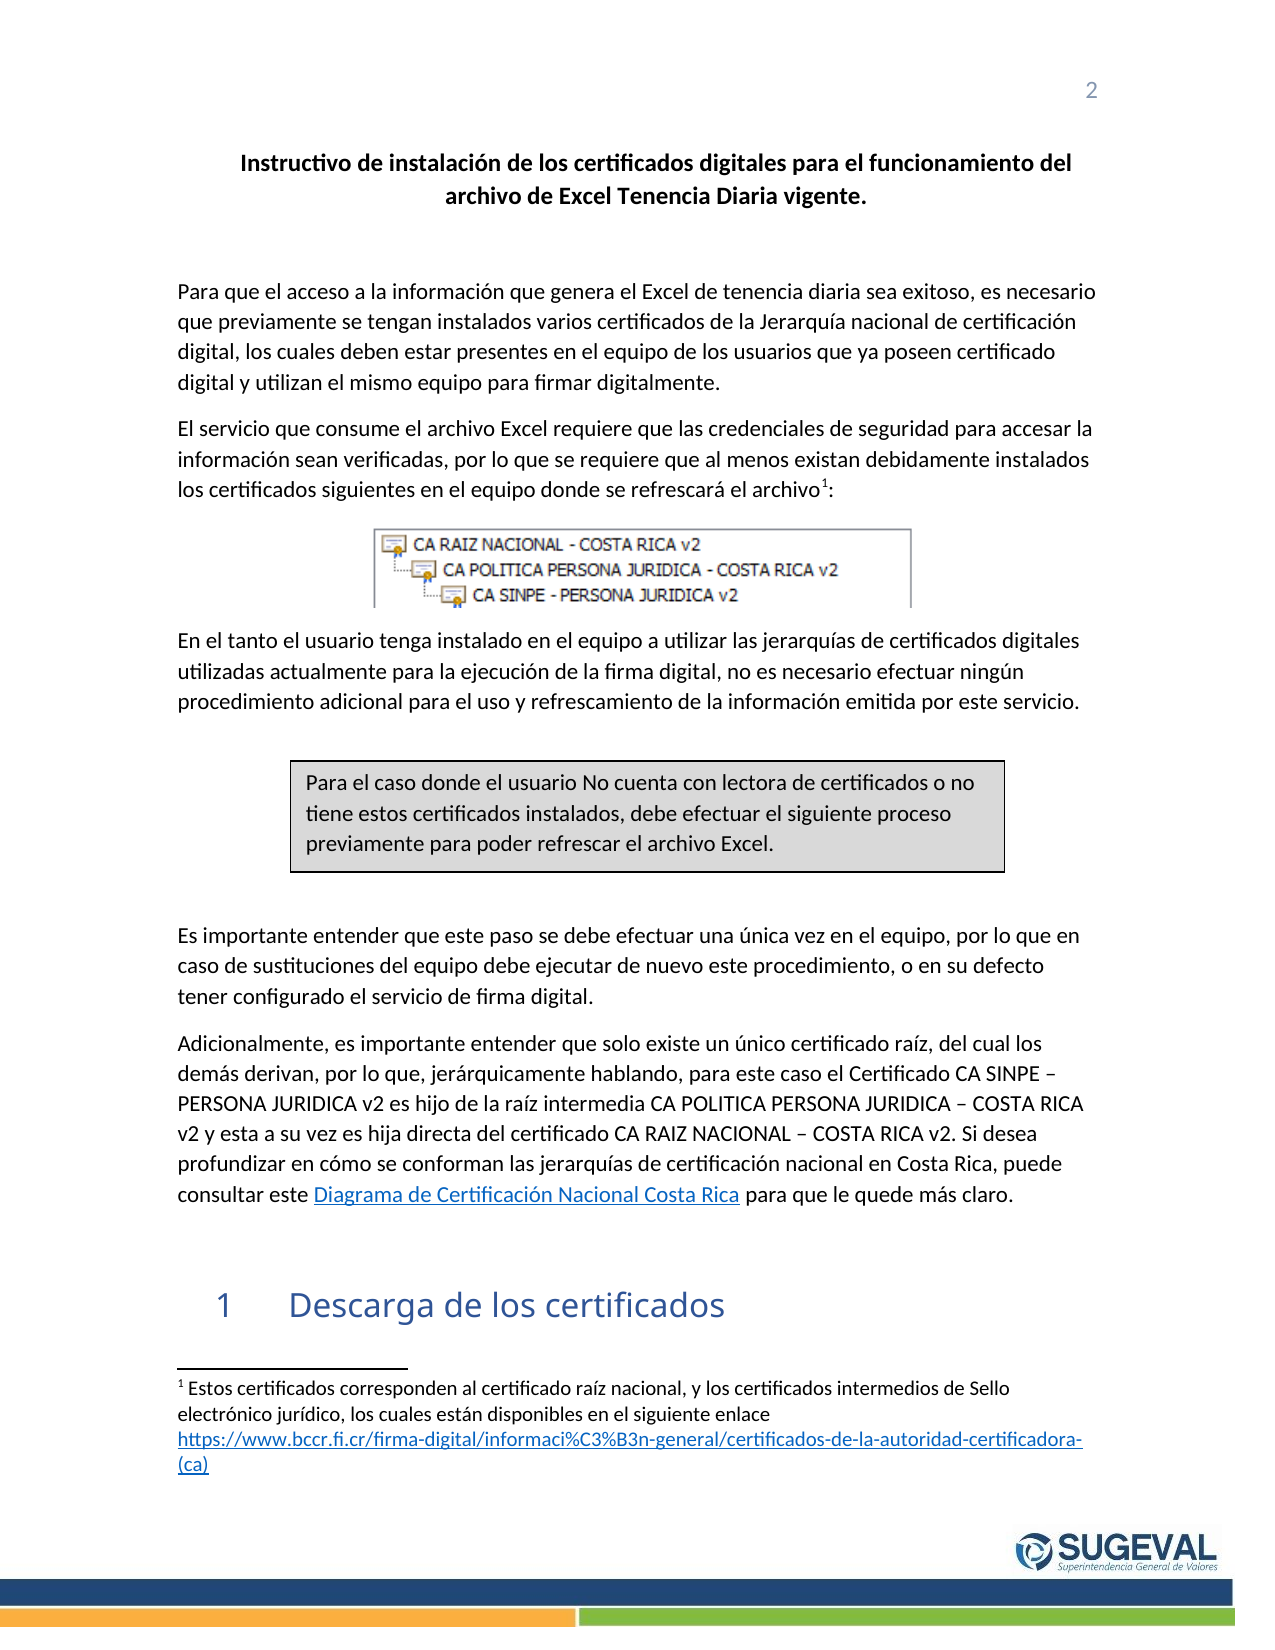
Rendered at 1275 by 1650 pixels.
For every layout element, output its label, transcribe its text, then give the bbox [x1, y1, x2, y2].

text Es importante entender que este paso se debe efectuar una única vez en el equipo, por lo que en caso de sustituciones del equipo debe ejecutar de nuevo este procedimiento, o en su defecto tener configurado el servicio de firma digital. [177, 921, 1098, 1010]
text El servicio que consume el archivo Excel requiere que las credenciales de seguridad para accesar la información sean verificadas, por lo que se requiere que al menos existan debidamente instalados los certificados siguientes en el equipo donde se refrescará el archivo: [177, 414, 1098, 503]
picture [0, 1511, 1235, 1627]
text Para que el acceso a la información que genera el Excel de tenencia diaria sea exitoso, es necesario que previamente se tengan instalados varios certificados de la Jerarquía nacional de certificación digital, los cuales deben estar presentes en el equipo de los usuarios que ya poseen certificado digital y utilizan el mismo equipo para firmar digitalmente. [177, 277, 1098, 396]
text Instructivo de instalación de los certificados digitales para el funcionamiento del archivo de Excel Tenencia Diaria vigente. [215, 148, 1098, 211]
picture [363, 521, 912, 608]
text En el tanto el usuario tenga instalado en el equipo a utilizar las jerarquías de certificados digitales utilizadas actualmente para la ejecución de la firma digital, no es necesario efectuar ningún procedimiento adicional para el uso y refrescamiento de la información emitida por este servicio. [177, 627, 1098, 715]
text Adicionalmente, es importante entender que solo existe un único certificado raíz, del cual los demás derivan, por lo que, jerárquicamente hablando, para este caso el Certificado CA SINPE – PERSONA JURIDICA v2 es hijo de la raíz intermedia CA POLITICA PERSONA JURIDICA – COSTA RICA v2 y esta a su vez es hija directa del certificado CA RAIZ NACIONAL – COSTA RICA v2. Si desea profundizar en cómo se conforman las jerarquías de certificación nacional en Costa Rica, puede consultar este Diagrama de Certificación Nacional Costa Rica para que le quede más claro. [177, 1029, 1098, 1208]
subtitle Descarga de los certificados [215, 1282, 1098, 1327]
